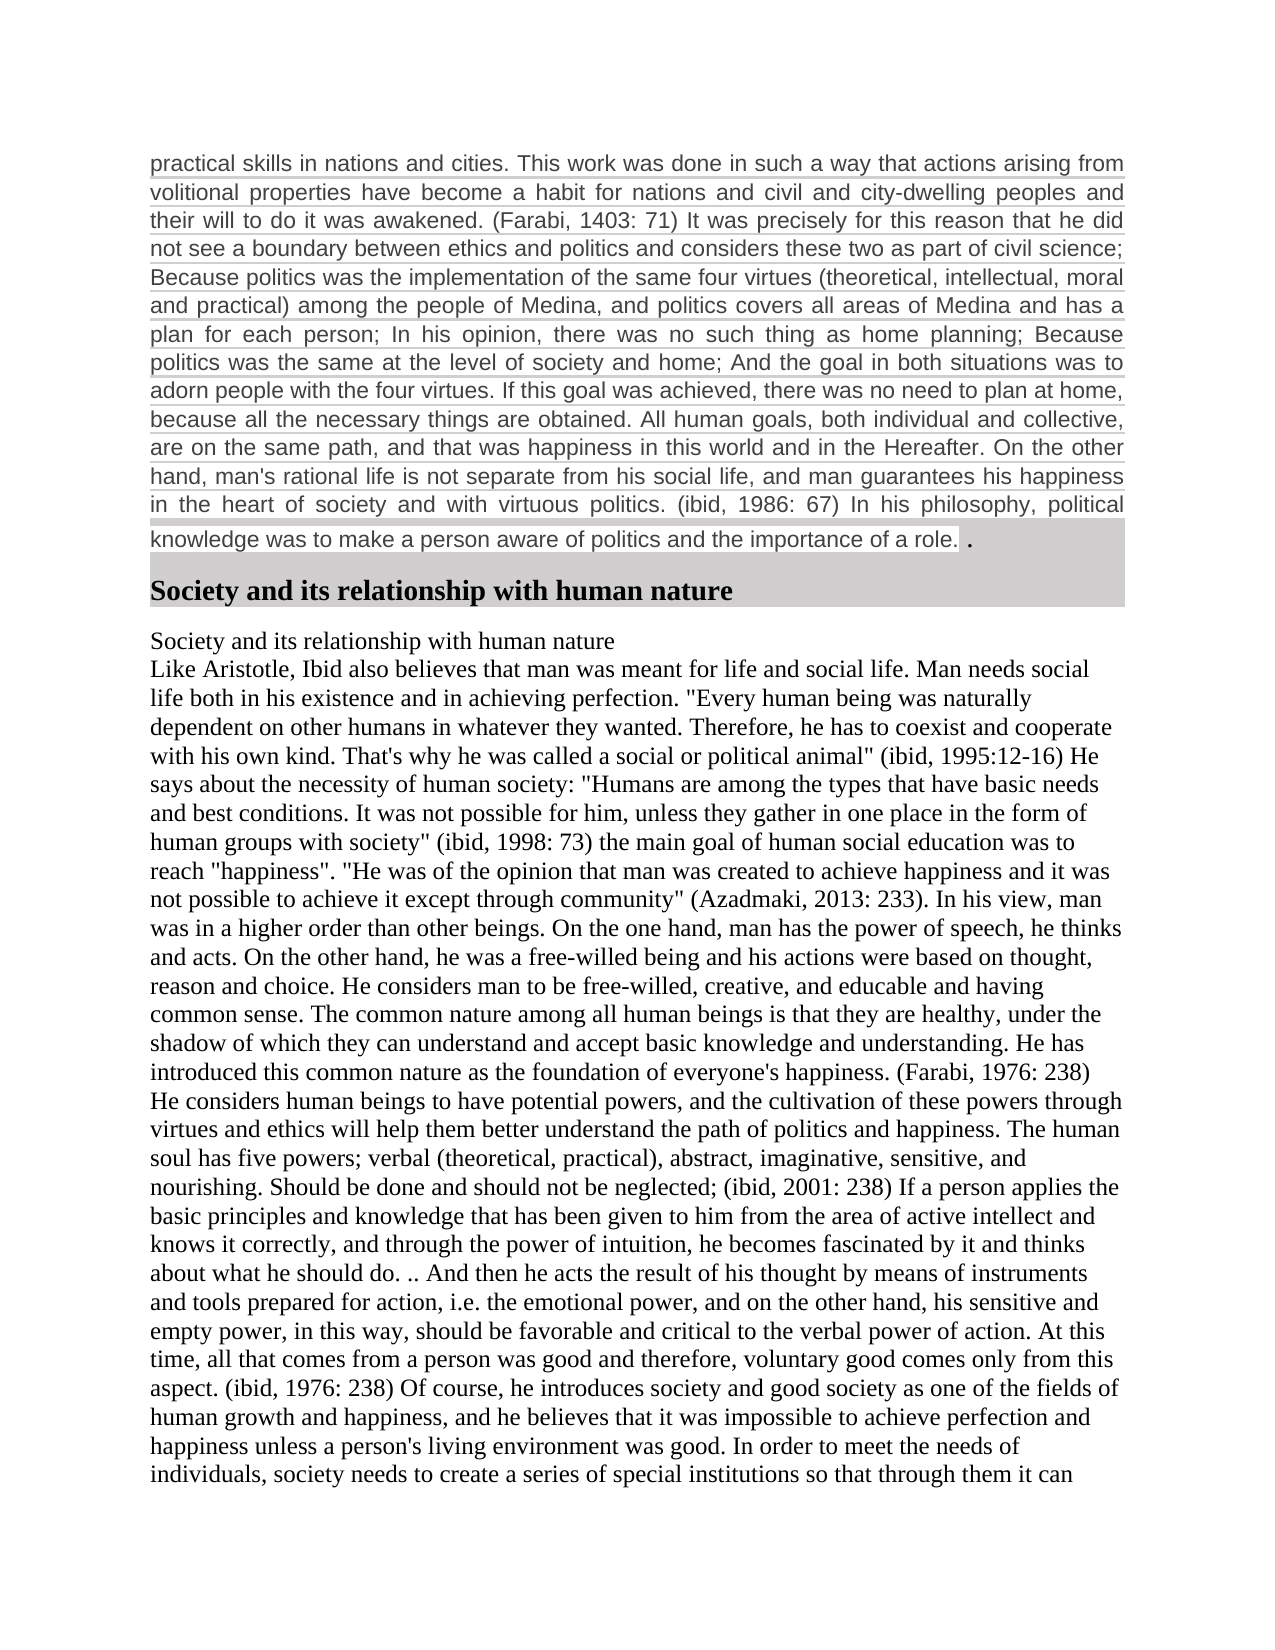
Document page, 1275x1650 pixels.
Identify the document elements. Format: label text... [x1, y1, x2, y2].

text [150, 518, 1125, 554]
text Society and its relationship with human nature [150, 626, 1125, 654]
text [150, 654, 1125, 1488]
text Society and its relationship with human nature [150, 573, 1125, 607]
